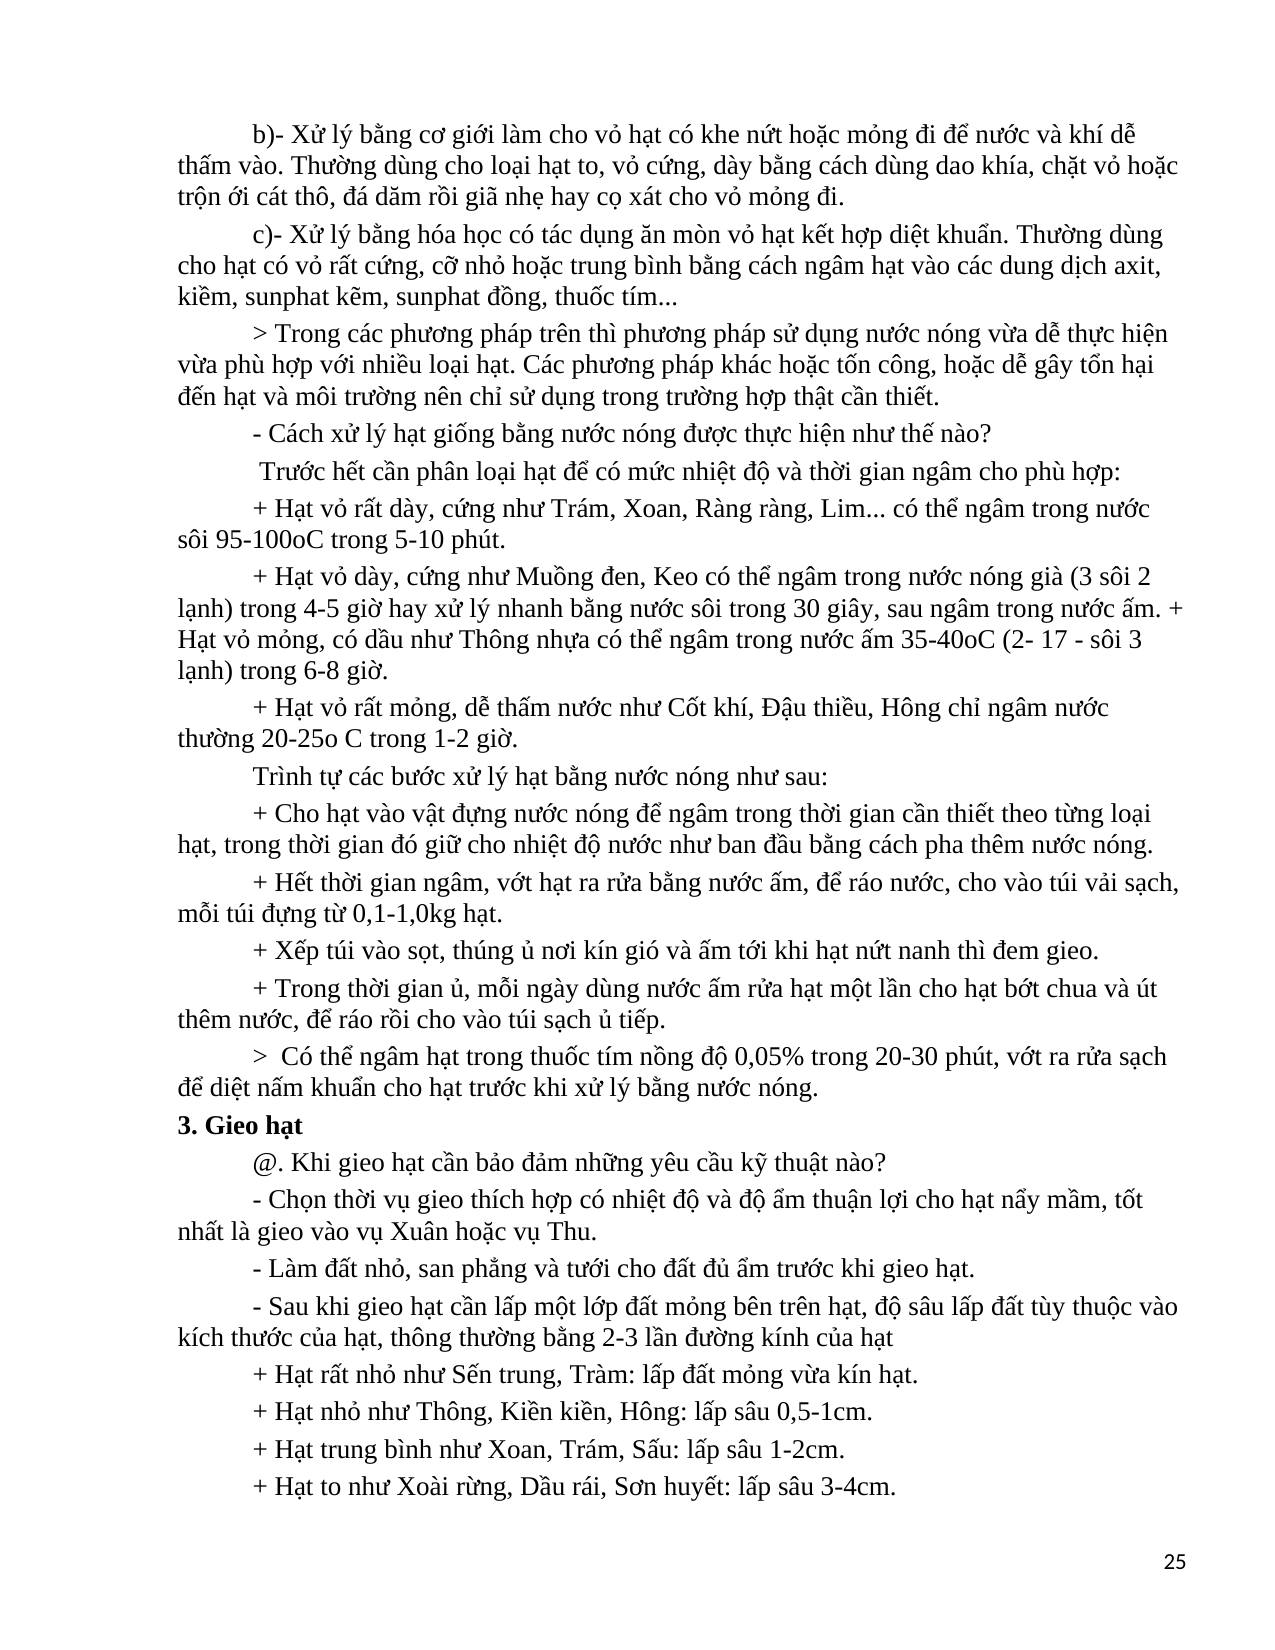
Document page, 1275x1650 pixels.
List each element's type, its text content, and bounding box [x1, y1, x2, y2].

text + Hạt vỏ rất dày, cứng như Trám, Xoan, Ràng ràng, Lim... có thể ngâm trong nước sôi 95-100oC trong 5-10 phút. [177, 492, 1186, 554]
text b)- Xử lý bằng cơ giới làm cho vỏ hạt có khe nứt hoặc mỏng đi để nước và khí dễ thấm vào. Thường dùng cho loại hạt to, vỏ cứng, dày bằng cách dùng dao khía, chặt vỏ hoặc trộn ới cát thô, đá dăm rồi giã nhẹ hay cọ xát cho vỏ mỏng đi. [177, 118, 1186, 212]
text > Trong các phương pháp trên thì phương pháp sử dụng nước nóng vừa dễ thực hiện vừa phù hợp với nhiều loại hạt. Các phương pháp khác hoặc tốn công, hoặc dễ gây tổn hại đến hạt và môi trường nên chỉ sử dụng trong trường hợp thật cần thiết. [177, 317, 1186, 411]
text + Hạt to như Xoài rừng, Dầu rái, Sơn huyết: lấp sâu 3-4cm. [177, 1470, 1186, 1501]
text + Trong thời gian ủ, mỗi ngày dùng nước ấm rửa hạt một lần cho hạt bớt chua và út thêm nước, để ráo rồi cho vào túi sạch ủ tiếp. [177, 972, 1186, 1034]
text - Sau khi gieo hạt cần lấp một lớp đất mỏng bên trên hạt, độ sâu lấp đất tùy thuộc vào kích thước của hạt, thông thường bằng 2-3 lần đường kính của hạt [177, 1289, 1186, 1352]
text - Làm đất nhỏ, san phẳng và tưới cho đất đủ ẩm trước khi gieo hạt. [177, 1252, 1186, 1283]
text - Chọn thời vụ gieo thích hợp có nhiệt độ và độ ẩm thuận lợi cho hạt nẩy mầm, tốt nhất là gieo vào vụ Xuân hoặc vụ Thu. [177, 1184, 1186, 1246]
text + Cho hạt vào vật đựng nước nóng để ngâm trong thời gian cần thiết theo từng loại hạt, trong thời gian đó giữ cho nhiệt độ nước như ban đầu bằng cách pha thêm nước nóng. [177, 797, 1186, 859]
text + Hạt trung bình như Xoan, Trám, Sấu: lấp sâu 1-2cm. [177, 1433, 1186, 1464]
text 3. Gieo hạt [177, 1109, 1186, 1140]
text + Hạt vỏ dày, cứng như Muồng đen, Keo có thể ngâm trong nước nóng già (3 sôi 2 lạnh) trong 4-5 giờ hay xử lý nhanh bằng nước sôi trong 30 giây, sau ngâm trong nước ấm. + Hạt vỏ mỏng, có dầu như Thông nhựa có thể ngâm trong nước ấm 35-40oC (2- 17 - sôi 3 lạnh) trong 6-8 giờ. [177, 561, 1186, 685]
text + Hạt rất nhỏ như Sến trung, Tràm: lấp đất mỏng vừa kín hạt. [177, 1358, 1186, 1389]
text @. Khi gieo hạt cần bảo đảm những yêu cầu kỹ thuật nào? [177, 1146, 1186, 1177]
text + Xếp túi vào sọt, thúng ủ nơi kín gió và ấm tới khi hạt nứt nanh thì đem gieo. [177, 934, 1186, 966]
text c)- Xử lý bằng hóa học có tác dụng ăn mòn vỏ hạt kết hợp diệt khuẩn. Thường dùng cho hạt có vỏ rất cứng, cỡ nhỏ hoặc trung bình bằng cách ngâm hạt vào các dung dịch axit, kiềm, sunphat kẽm, sunphat đồng, thuốc tím... [177, 218, 1186, 311]
text + Hạt vỏ rất mỏng, dễ thấm nước như Cốt khí, Đậu thiều, Hông chỉ ngâm nước thường 20-25o C trong 1-2 giờ. [177, 691, 1186, 754]
text - Cách xử lý hạt giống bằng nước nóng được thực hiện như thế nào? [177, 417, 1186, 448]
text > Có thể ngâm hạt trong thuốc tím nồng độ 0,05% trong 20-30 phút, vớt ra rửa sạch để diệt nấm khuẩn cho hạt trước khi xử lý bằng nước nóng. [177, 1040, 1186, 1103]
text Trước hết cần phân loại hạt để có mức nhiệt độ và thời gian ngâm cho phù hợp: [177, 454, 1186, 486]
text + Hết thời gian ngâm, vớt hạt ra rửa bằng nước ấm, để ráo nước, cho vào túi vải sạch, mỗi túi đựng từ 0,1-1,0kg hạt. [177, 866, 1186, 928]
text Trình tự các bước xử lý hạt bằng nước nóng như sau: [177, 760, 1186, 791]
text + Hạt nhỏ như Thông, Kiền kiền, Hông: lấp sâu 0,5-1cm. [177, 1396, 1186, 1427]
